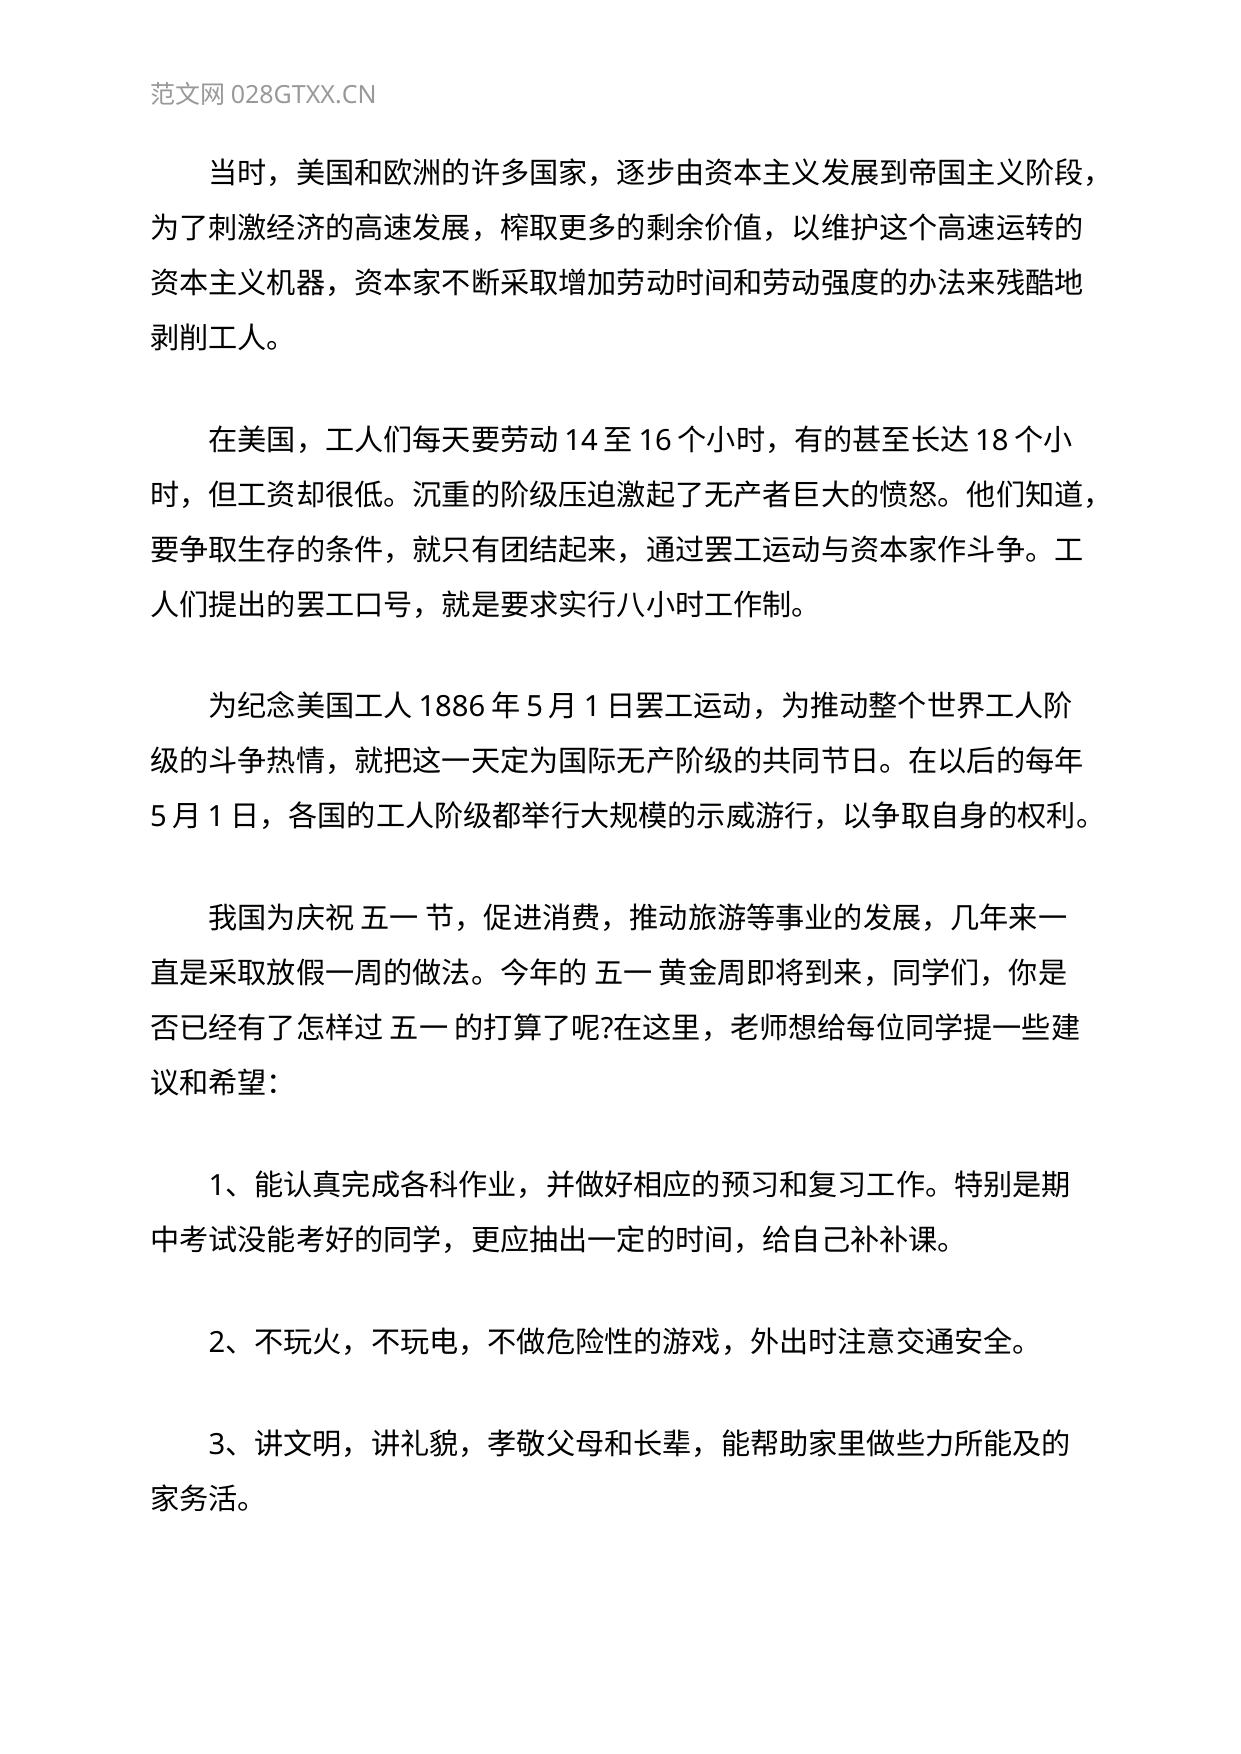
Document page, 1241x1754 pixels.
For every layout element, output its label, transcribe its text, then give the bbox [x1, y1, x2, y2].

text 为纪念美国工人1886年5月1日罢工运动，为推动整个世界工人阶级的斗争热情，就把这一天定为国际无产阶级的共同节日。在以后的每年5月1日，各国的工人阶级都举行大规模的示威游行，以争取自身的权利。 [150, 683, 1090, 835]
text 2、不玩火，不玩电，不做危险性的游戏，外出时注意交通安全。 [150, 1318, 1090, 1361]
text 1、能认真完成各科作业，并做好相应的预习和复习工作。特别是期中考试没能考好的同学，更应抽出一定的时间，给自己补补课。 [150, 1161, 1090, 1259]
text 我国为庆祝 五一 节，促进消费，推动旅游等事业的发展，几年来一直是采取放假一周的做法。今年的 五一 黄金周即将到来，同学们，你是否已经有了怎样过 五一 的打算了呢?在这里，老师想给每位同学提一些建议和希望： [150, 895, 1090, 1102]
text 3、讲文明，讲礼貌，孝敬父母和长辈，能帮助家里做些力所能及的家务活。 [150, 1420, 1090, 1517]
text 在美国，工人们每天要劳动14至16个小时，有的甚至长达18个小时，但工资却很低。沉重的阶级压迫激起了无产者巨大的愤怒。他们知道，要争取生存的条件，就只有团结起来，通过罢工运动与资本家作斗争。工人们提出的罢工口号，就是要求实行八小时工作制。 [150, 416, 1090, 623]
text 当时，美国和欧洲的许多国家，逐步由资本主义发展到帝国主义阶段，为了刺激经济的高速发展，榨取更多的剩余价值，以维护这个高速运转的资本主义机器，资本家不断采取增加劳动时间和劳动强度的办法来残酷地剥削工人。 [150, 150, 1090, 357]
